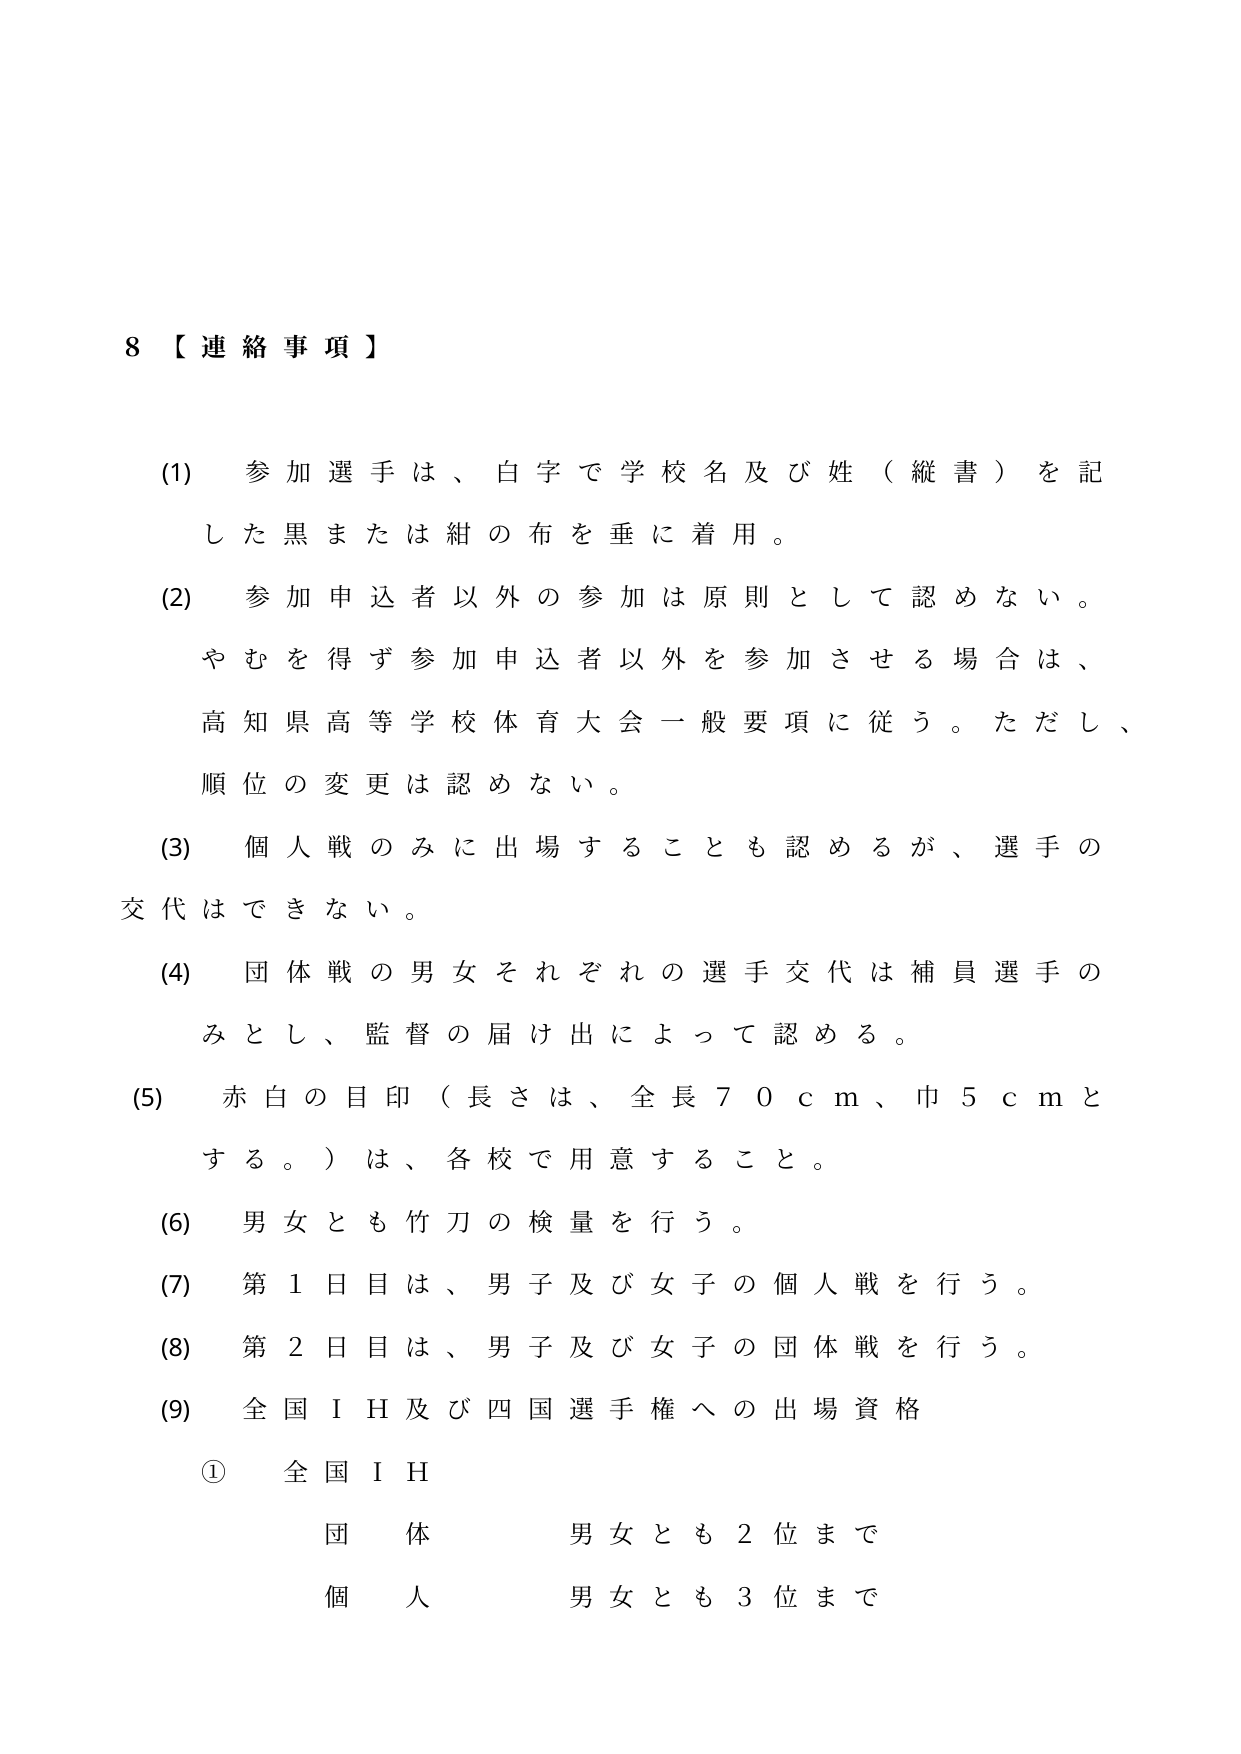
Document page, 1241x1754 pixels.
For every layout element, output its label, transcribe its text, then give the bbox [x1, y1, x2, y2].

text (6) 男女とも竹刀の検量を行う。 [120, 1189, 1120, 1252]
text (1) 参加選手は、白字で学校名及び姓（縦書）を記した黒または紺の布を垂に着用。 [120, 439, 1120, 564]
text (4) 団体戦の男女それぞれの選手交代は補員選手のみとし、監督の届け出によって認める。 [143, 939, 1120, 1064]
text ① 全国ＩＨ [120, 1439, 1120, 1502]
text ８【連絡事項】 [120, 314, 1120, 377]
text (9) 全国ＩＨ及び四国選手権への出場資格 [120, 1377, 1120, 1439]
text (7) 第１日目は、男子及び女子の個人戦を行う。 [143, 1252, 1120, 1314]
text (2) 参加申込者以外の参加は原則として認めない。やむを得ず参加申込者以外を参加させる場合は、高知県高等学校体育大会一般要項に従う。ただし、順位の変更は認めない。 [120, 564, 1120, 814]
text 団 体 男女とも２位まで [120, 1502, 1120, 1564]
text (3) 個人戦のみに出場することも認めるが、選手の交代はできない。 [120, 814, 1120, 939]
text 個 人 男女とも３位まで [120, 1564, 1120, 1627]
text (5) 赤白の目印（長さは、全長７０ｃｍ、巾５ｃｍとする。）は、各校で用意すること。 [120, 1064, 1120, 1189]
text (8) 第２日目は、男子及び女子の団体戦を行う。 [120, 1314, 1120, 1377]
